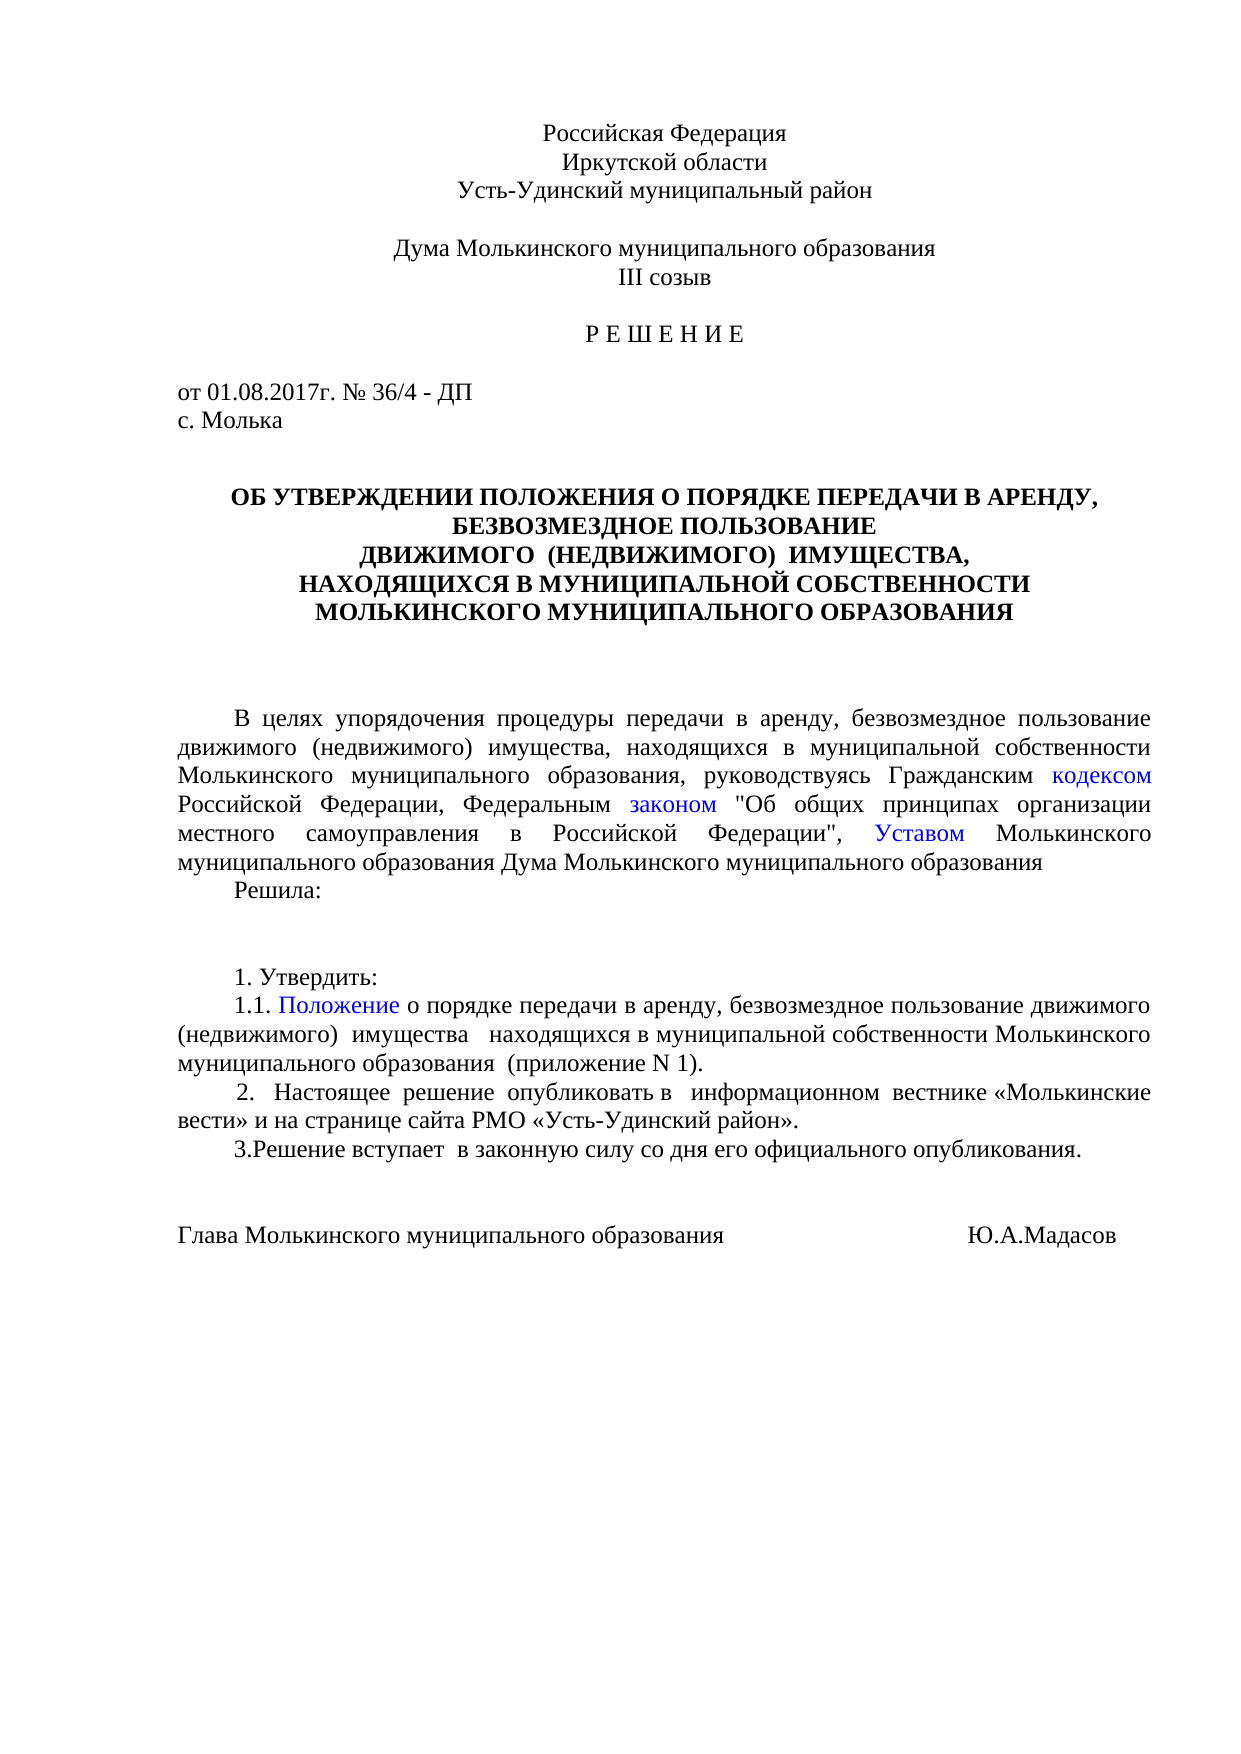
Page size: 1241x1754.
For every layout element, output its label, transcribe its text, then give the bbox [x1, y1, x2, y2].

text МОЛЬКИНСКОГО МУНИЦИПАЛЬНОГО ОБРАЗОВАНИЯ [177, 597, 1152, 626]
text Российская Федерация [177, 118, 1152, 147]
text 1. Утвердить: [177, 962, 1152, 991]
text 2. Настоящее решение опубликовать в информационном вестнике «Молькинские вести» и на странице сайта РМО «Усть-Удинский район». [177, 1077, 1152, 1134]
text ОБ УТВЕРЖДЕНИИ ПОЛОЖЕНИЯ О ПОРЯДКЕ ПЕРЕДАЧИ В АРЕНДУ, БЕЗВОЗМЕЗДНОЕ ПОЛЬЗОВАНИЕ [177, 482, 1152, 540]
text III созыв [177, 262, 1152, 291]
text Глава Молькинского муниципального образования Ю.А.Мадасов [177, 1221, 1152, 1249]
text НАХОДЯЩИХСЯ В МУНИЦИПАЛЬНОЙ СОБСТВЕННОСТИ [177, 569, 1152, 597]
text 3.Решение вступает в законную силу со дня его официального опубликования. [177, 1134, 1152, 1163]
text Решила: [177, 876, 1152, 904]
text 1.1. Положение о порядке передачи в аренду, безвозмездное пользование движимого (недвижимого) имущества находящихся в муниципальной собственности Молькинского муниципального образования (приложение N 1). [177, 991, 1152, 1077]
text Дума Молькинского муниципального образования [177, 233, 1152, 262]
text Усть-Удинский муниципальный район [177, 176, 1152, 204]
text ДВИЖИМОГО (НЕДВИЖИМОГО) ИМУЩЕСТВА, [177, 540, 1152, 569]
text Р Е Ш Е Н И Е [177, 319, 1152, 348]
text Иркутской области [177, 147, 1152, 176]
text от 01.08.2017г. № 36/4 - ДП с. Молька [177, 377, 1152, 434]
text В целях упорядочения процедуры передачи в аренду, безвозмездное пользование движимого (недвижимого) имущества, находящихся в муниципальной собственности Молькинского муниципального образования, руководствуясь Гражданским кодексом Российской Федерации, Федеральным законом "Об общих принципах организации местного самоуправления в Российской Федерации", Уставом Молькинского муниципального образования Дума Молькинского муниципального образования [177, 703, 1152, 876]
